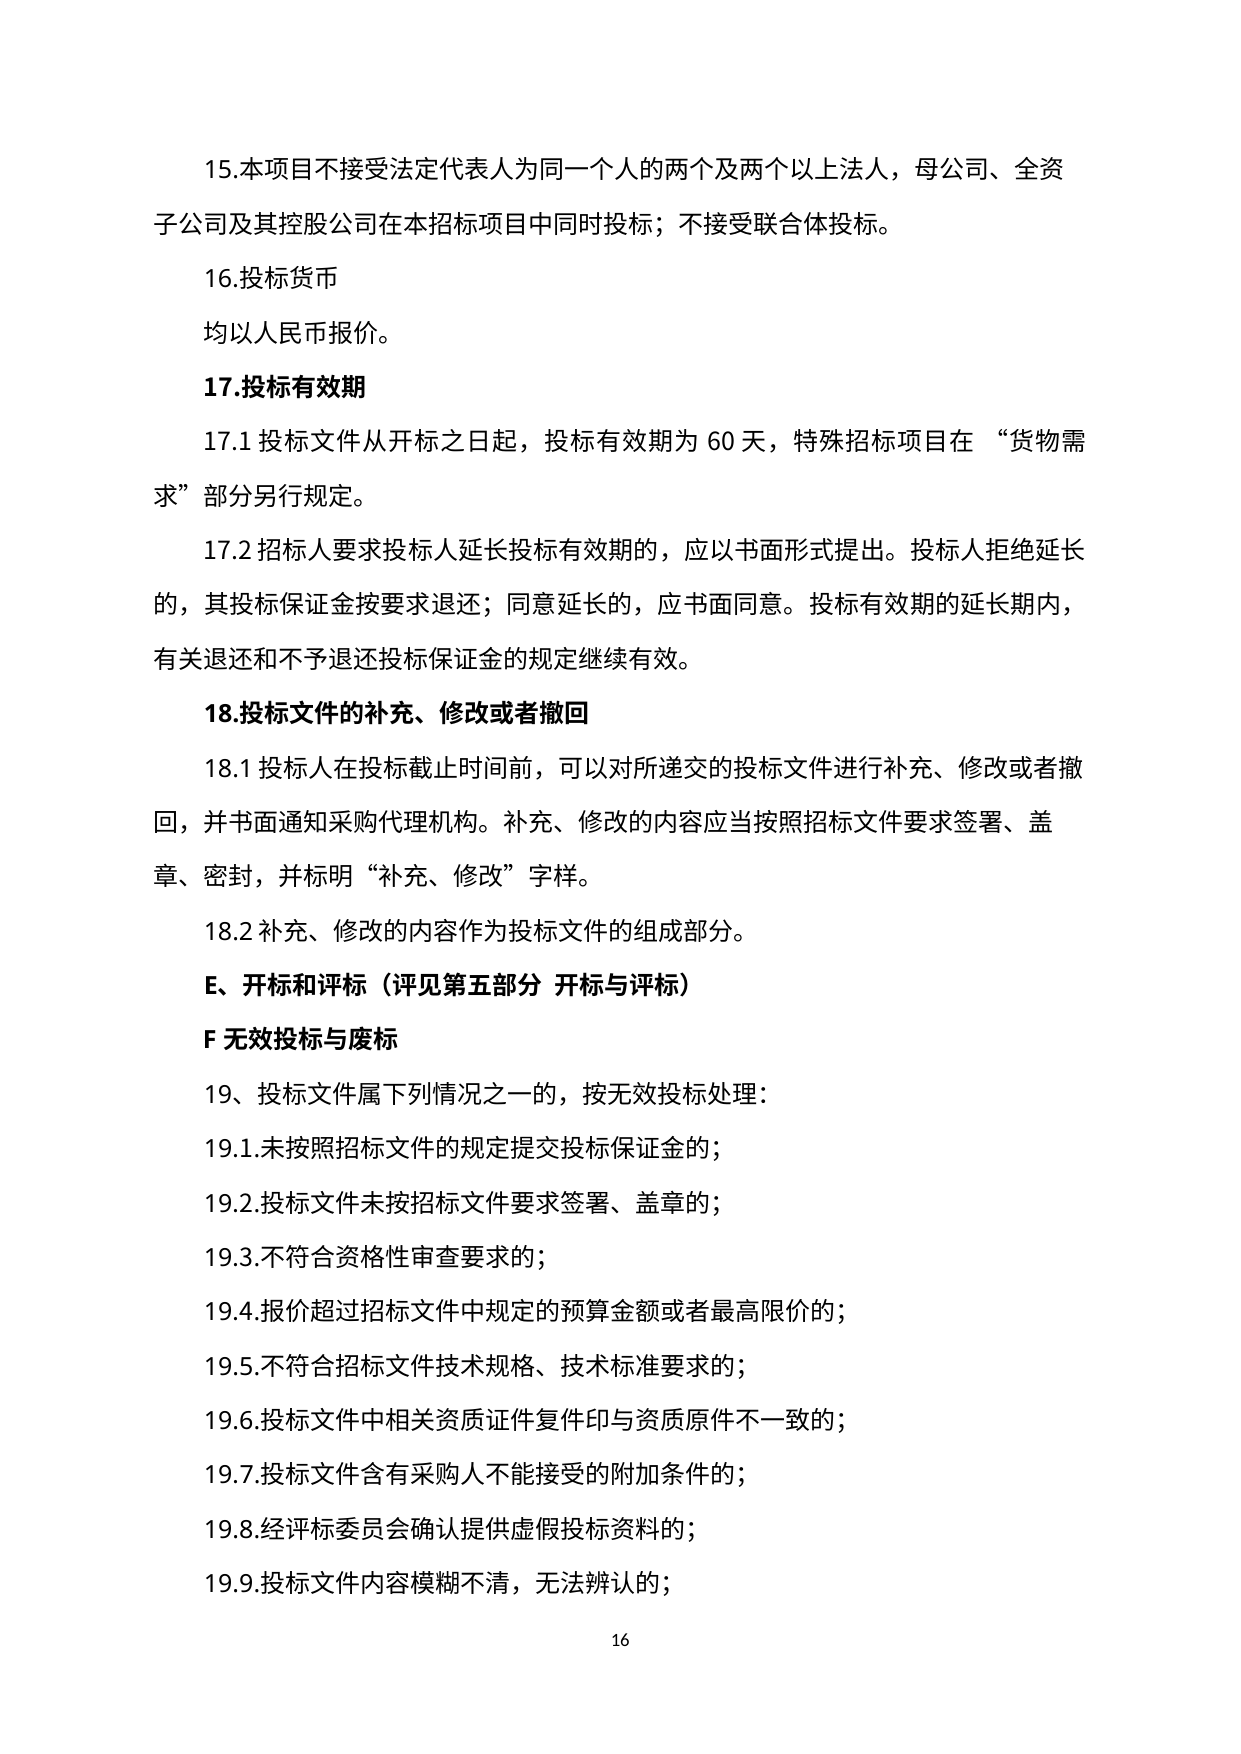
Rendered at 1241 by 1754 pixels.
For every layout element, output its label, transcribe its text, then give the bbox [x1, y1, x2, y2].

text 19.7.投标文件含有采购人不能接受的附加条件的； [153, 1455, 1087, 1491]
text 19.2.投标文件未按招标文件要求签署、盖章的； [153, 1183, 1087, 1219]
text 18.2补充、修改的内容作为投标文件的组成部分。 [153, 911, 1087, 947]
text 19.1.未按照招标文件的规定提交投标保证金的； [153, 1129, 1087, 1165]
text 19.4.报价超过招标文件中规定的预算金额或者最高限价的； [153, 1292, 1087, 1328]
list 投标文件属下列情况之一的，按无效投标处理： [153, 1074, 1087, 1111]
text 19.6.投标文件中相关资质证件复件印与资质原件不一致的； [153, 1401, 1087, 1437]
text 16.投标货币 [153, 259, 1087, 295]
text 19.8.经评标委员会确认提供虚假投标资料的； [153, 1509, 1087, 1546]
text 19.9.投标文件内容模糊不清，无法辨认的； [153, 1564, 1087, 1600]
text 15.本项目不接受法定代表人为同一个人的两个及两个以上法人，母公司、全资子公司及其控股公司在本招标项目中同时投标；不接受联合体投标。 [153, 150, 1087, 241]
text 18.1投标人在投标截止时间前，可以对所递交的投标文件进行补充、修改或者撤回，并书面通知采购代理机构。补充、修改的内容应当按照招标文件要求签署、盖章、密封，并标明“补充、修改”字样。 [153, 748, 1087, 893]
text 均以人民币报价。 [153, 313, 1087, 349]
text 19.3.不符合资格性审查要求的； [153, 1237, 1087, 1274]
text E、开标和评标（评见第五部分 开标与评标） [153, 966, 1087, 1002]
text 17.2招标人要求投标人延长投标有效期的，应以书面形式提出。投标人拒绝延长的，其投标保证金按要求退还；同意延长的，应书面同意。投标有效期的延长期内，有关退还和不予退还投标保证金的规定继续有效。 [153, 531, 1087, 676]
text 18.投标文件的补充、修改或者撤回 [153, 694, 1087, 730]
text 17.1投标文件从开标之日起，投标有效期为60天，特殊招标项目在 “货物需求”部分另行规定。 [153, 422, 1087, 512]
text 17.投标有效期 [153, 367, 1087, 404]
text 19.5.不符合招标文件技术规格、技术标准要求的； [153, 1346, 1087, 1382]
text F 无效投标与废标 [153, 1020, 1087, 1056]
